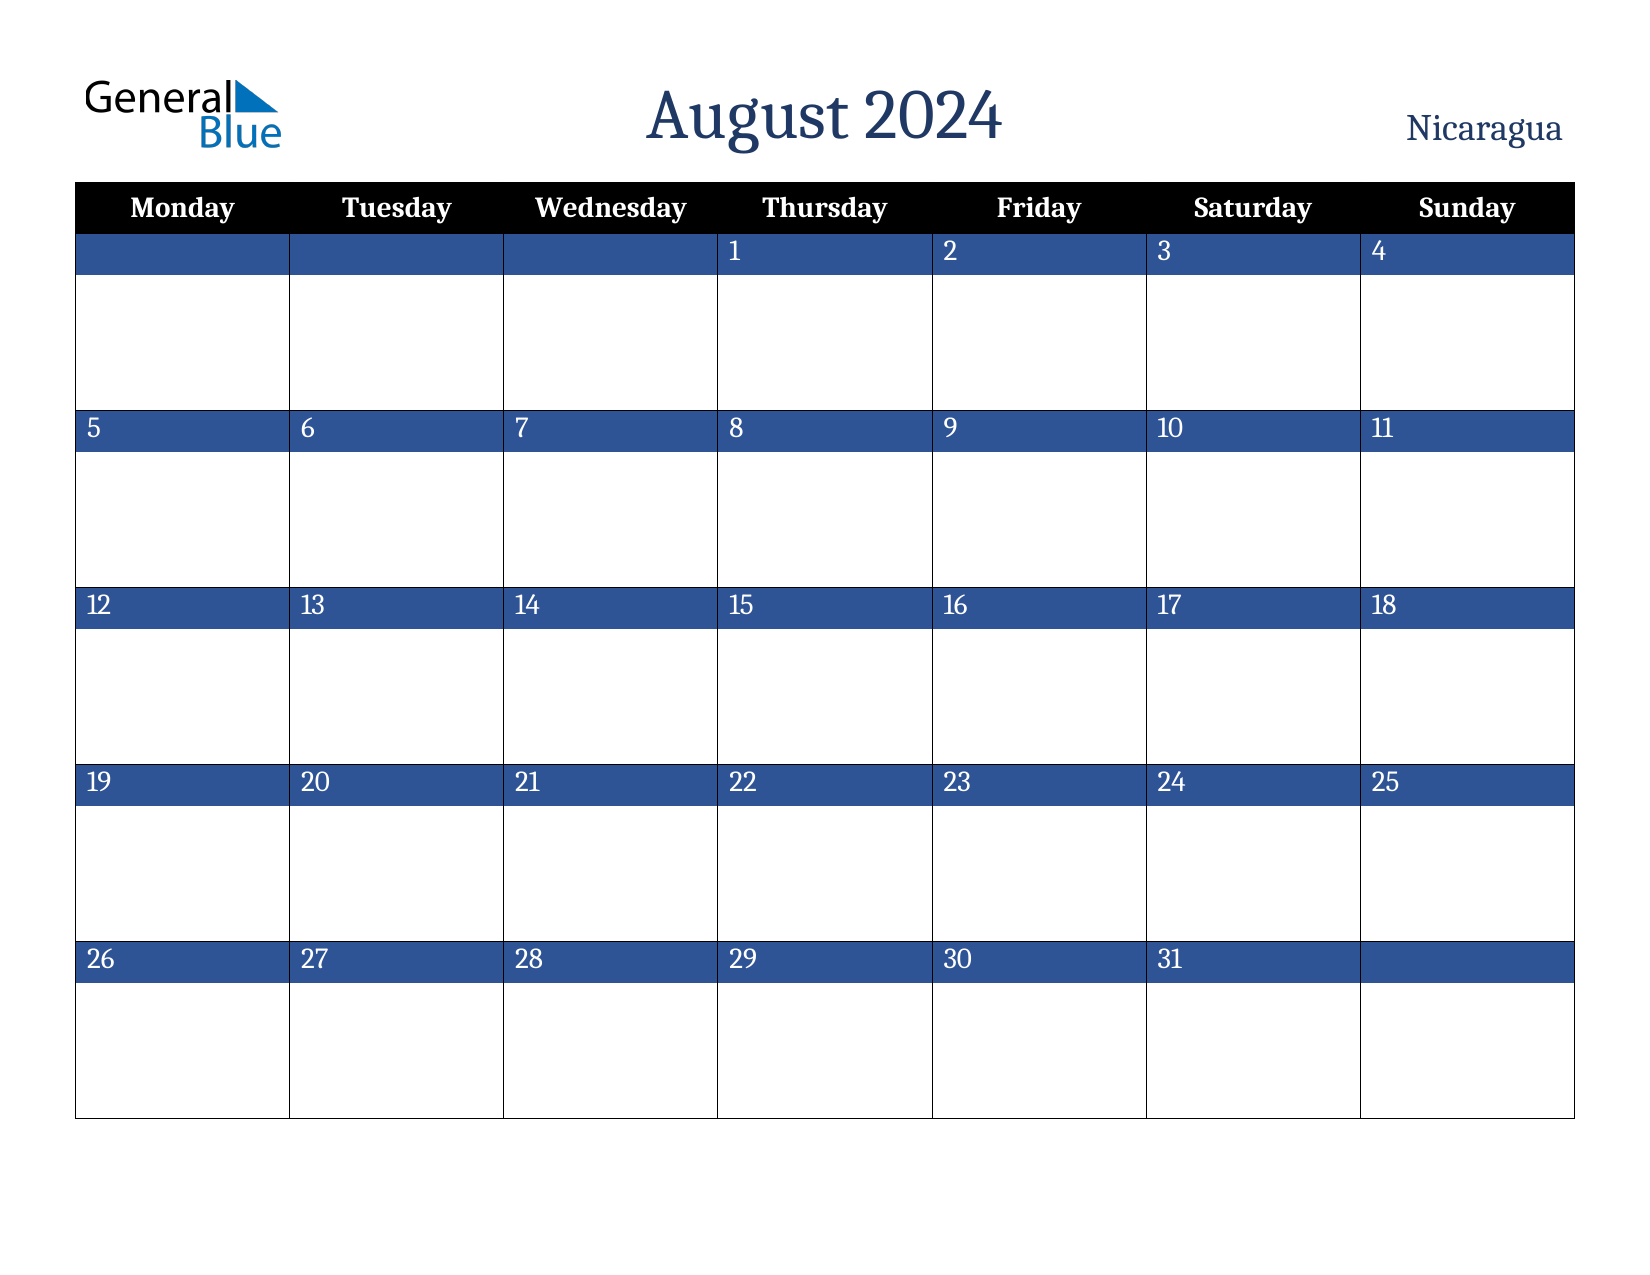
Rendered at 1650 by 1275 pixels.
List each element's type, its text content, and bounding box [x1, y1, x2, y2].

table_cell Sunday [1361, 183, 1574, 233]
table_header Nicaragua [1146, 75, 1574, 182]
table_cell [290, 234, 503, 275]
table_header [76, 75, 503, 182]
table_cell 27 [290, 942, 503, 983]
table_cell Thursday [718, 183, 932, 233]
table_cell [718, 275, 932, 410]
table_cell [76, 629, 289, 764]
table_cell [290, 275, 503, 410]
table_cell 11 [1361, 411, 1574, 452]
table_cell 21 [504, 765, 717, 806]
table_cell 15 [718, 588, 932, 629]
table_cell [933, 275, 1146, 410]
table_cell [1147, 983, 1360, 1118]
picture [86, 80, 281, 148]
table_cell [718, 983, 932, 1118]
table_cell Friday [933, 183, 1146, 233]
table_cell 28 [504, 942, 717, 983]
table_cell 18 [1361, 588, 1574, 629]
table_cell [718, 806, 932, 941]
table_cell Saturday [1147, 183, 1360, 233]
table_cell 9 [933, 411, 1146, 452]
table_cell [290, 983, 503, 1118]
table_cell 8 [718, 411, 932, 452]
table_cell [933, 629, 1146, 764]
table_cell 20 [290, 765, 503, 806]
table_cell [1361, 275, 1574, 410]
table_cell [504, 452, 717, 587]
table_cell [76, 234, 289, 275]
table_cell [504, 275, 717, 410]
table_cell 3 [1147, 234, 1360, 275]
table_cell 25 [1361, 765, 1574, 806]
table_header August 2024 [504, 75, 1146, 182]
table_cell [1361, 452, 1574, 587]
table_cell 24 [1147, 765, 1360, 806]
table_cell [933, 983, 1146, 1118]
table_cell [1361, 629, 1574, 764]
table_cell [504, 983, 717, 1118]
table_cell 17 [1147, 588, 1360, 629]
table_cell 23 [933, 765, 1146, 806]
table_cell [504, 234, 717, 275]
table_cell Tuesday [290, 183, 503, 233]
table_cell 5 [76, 411, 289, 452]
table_cell 22 [718, 765, 932, 806]
table_cell 31 [1147, 942, 1360, 983]
table_cell [718, 629, 932, 764]
table_cell 2 [933, 234, 1146, 275]
table_cell Wednesday [504, 183, 717, 233]
table_cell 19 [76, 765, 289, 806]
table_cell [290, 629, 503, 764]
table_cell [1147, 452, 1360, 587]
table_cell [290, 806, 503, 941]
table_cell 29 [718, 942, 932, 983]
table_cell [76, 983, 289, 1118]
table_cell [76, 275, 289, 410]
table_cell 6 [290, 411, 503, 452]
table_cell [504, 806, 717, 941]
table_cell 7 [504, 411, 717, 452]
table_cell [290, 452, 503, 587]
table_cell 1 [718, 234, 932, 275]
table_cell [504, 629, 717, 764]
table_cell 16 [933, 588, 1146, 629]
table_cell Monday [76, 183, 289, 233]
table_cell [1147, 806, 1360, 941]
table_cell [933, 452, 1146, 587]
table_cell 14 [504, 588, 717, 629]
table_cell 4 [1361, 234, 1574, 275]
table_cell [76, 806, 289, 941]
table_cell [1147, 629, 1360, 764]
table_cell 30 [933, 942, 1146, 983]
table_cell [1361, 983, 1574, 1118]
table_cell [1361, 942, 1574, 983]
table_cell [933, 806, 1146, 941]
table_cell 10 [1147, 411, 1360, 452]
table_cell [718, 452, 932, 587]
table_cell 13 [290, 588, 503, 629]
table_cell [76, 452, 289, 587]
table_cell 12 [76, 588, 289, 629]
table_cell [1361, 806, 1574, 941]
table_cell [1147, 275, 1360, 410]
table_cell 26 [76, 942, 289, 983]
